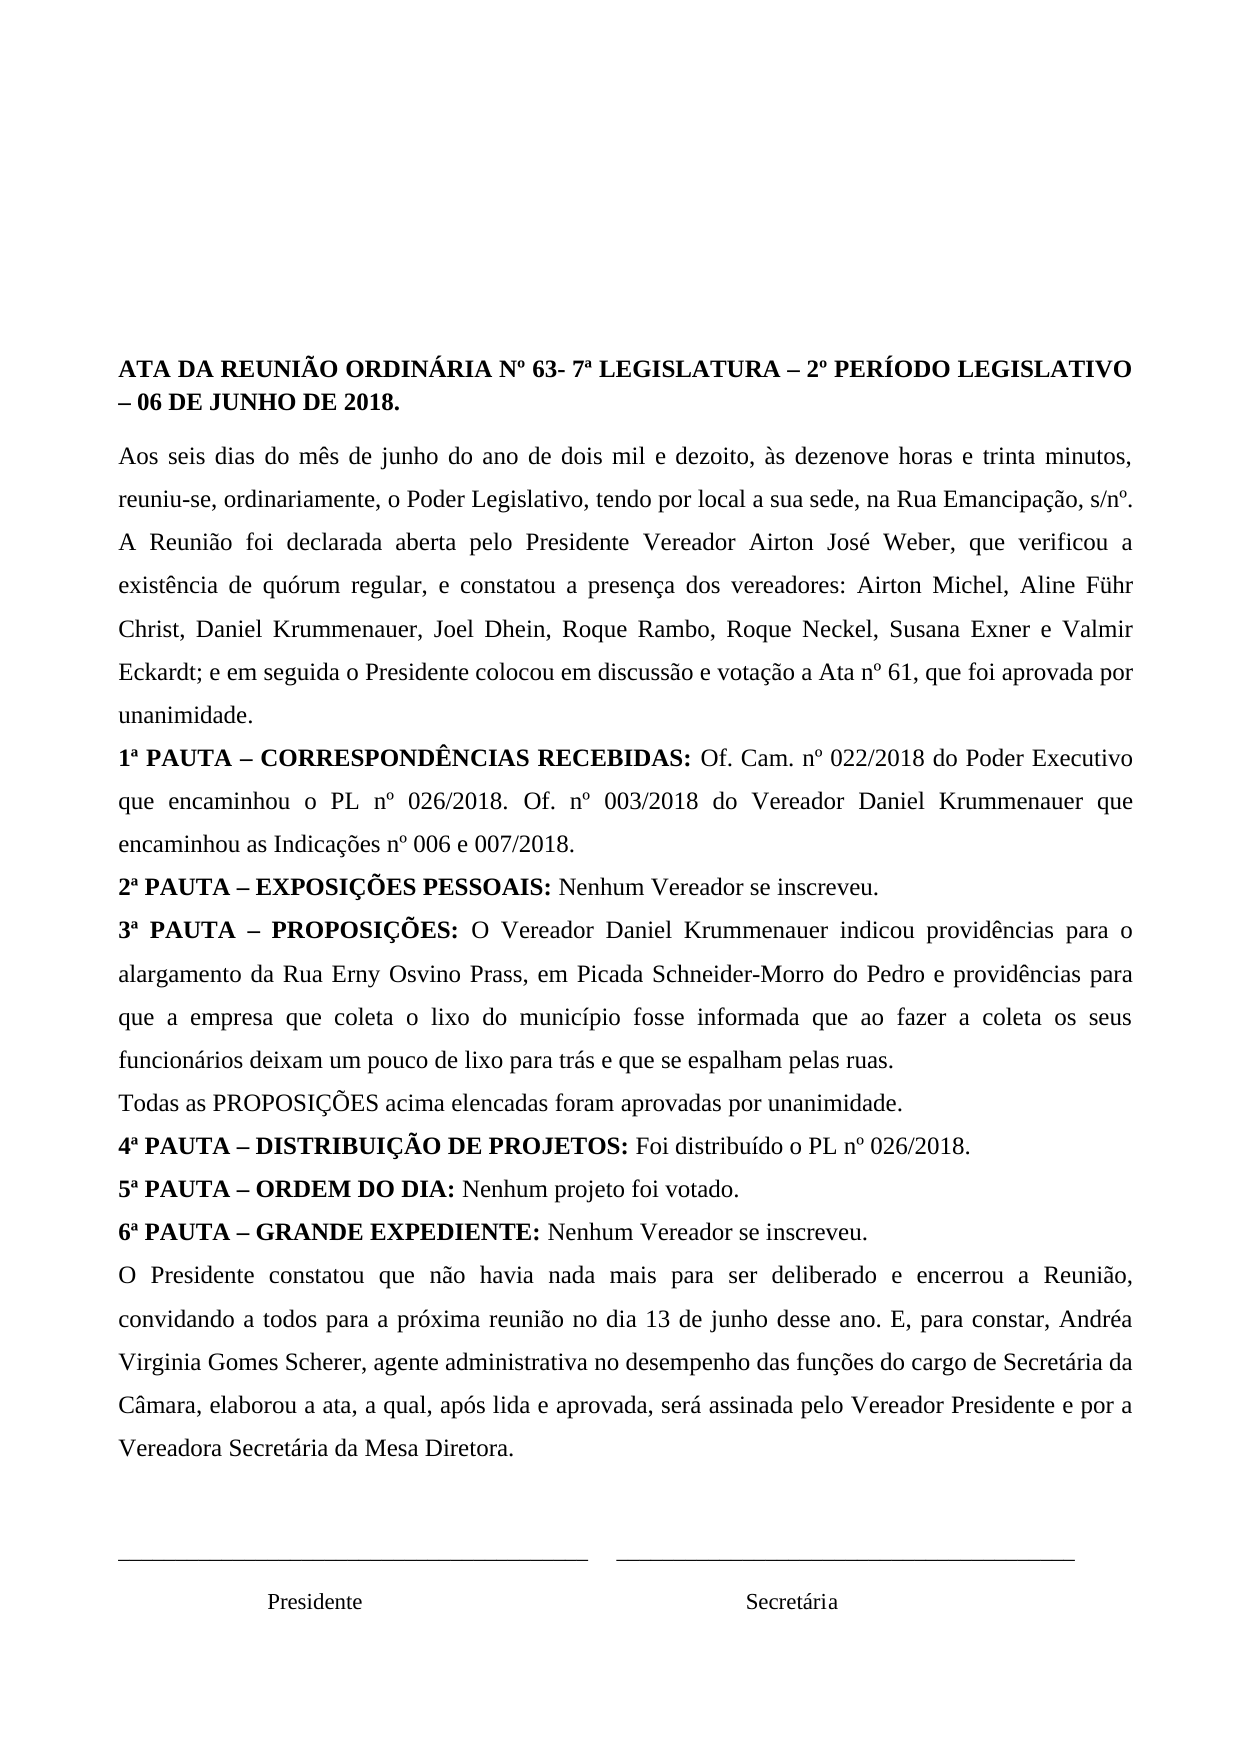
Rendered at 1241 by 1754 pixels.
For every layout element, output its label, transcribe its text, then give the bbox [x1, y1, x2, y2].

text 3ª PAUTA – PROPOSIÇÕES: O Vereador Daniel Krummenauer indicou providências para o alargamento da Rua Erny Osvino Prass, em Picada Schneider-Morro do Pedro e providências para que a empresa que coleta o lixo do município fosse informada que ao fazer a coleta os seus funcionários deixam um pouco de lixo para trás e que se espalham pelas ruas. [118, 916, 1134, 1074]
text 4ª PAUTA – DISTRIBUIÇÃO DE PROJETOS: Foi distribuído o PL nº 026/2018. [118, 1131, 1134, 1160]
text 6ª PAUTA – GRANDE EXPEDIENTE: Nenhum Vereador se inscreveu. [118, 1217, 1134, 1246]
text Presidente Secretária [118, 1588, 1134, 1614]
text Aos seis dias do mês de junho do ano de dois mil e dezoito, às dezenove horas e trinta minutos, reuniu-se, ordinariamente, o Poder Legislativo, tendo por local a sua sede, na Rua Emancipação, s/nº. A Reunião foi declarada aberta pelo Presidente Vereador Airton José Weber, que verificou a existência de quórum regular, e constatou a presença dos vereadores: Airton Michel, Aline Führ Christ, Daniel Krummenauer, Joel Dhein, Roque Rambo, Roque Neckel, Susana Exner e Valmir Eckardt; e em seguida o Presidente colocou em discussão e votação a Ata nº 61, que foi aprovada por unanimidade. [118, 441, 1134, 729]
text 2ª PAUTA – EXPOSIÇÕES PESSOAIS: Nenhum Vereador se inscreveu. [118, 872, 1134, 901]
text ATA DA REUNIÃO ORDINÁRIA Nº 63- 7ª LEGISLATURA – 2º PERÍODO LEGISLATIVO – 06 DE JUNHO DE 2018. [118, 354, 1134, 416]
text 1ª PAUTA – CORRESPONDÊNCIAS RECEBIDAS: Of. Cam. nº 022/2018 do Poder Executivo que encaminhou o PL nº 026/2018. Of. nº 003/2018 do Vereador Daniel Krummenauer que encaminhou as Indicações nº 006 e 007/2018. [118, 743, 1134, 858]
text _________________________________________ ________________________________________ [118, 1537, 1134, 1563]
text O Presidente constatou que não havia nada mais para ser deliberado e encerrou a Reunião, convidando a todos para a próxima reunião no dia 13 de junho desse ano. E, para constar, Andréa Virginia Gomes Scherer, agente administrativa no desempenho das funções do cargo de Secretária da Câmara, elaborou a ata, a qual, após lida e aprovada, será assinada pelo Vereador Presidente e por a Vereadora Secretária da Mesa Diretora. [118, 1261, 1134, 1462]
text Todas as PROPOSIÇÕES acima elencadas foram aprovadas por unanimidade. [118, 1088, 1134, 1117]
text 5ª PAUTA – ORDEM DO DIA: Nenhum projeto foi votado. [118, 1174, 1134, 1203]
